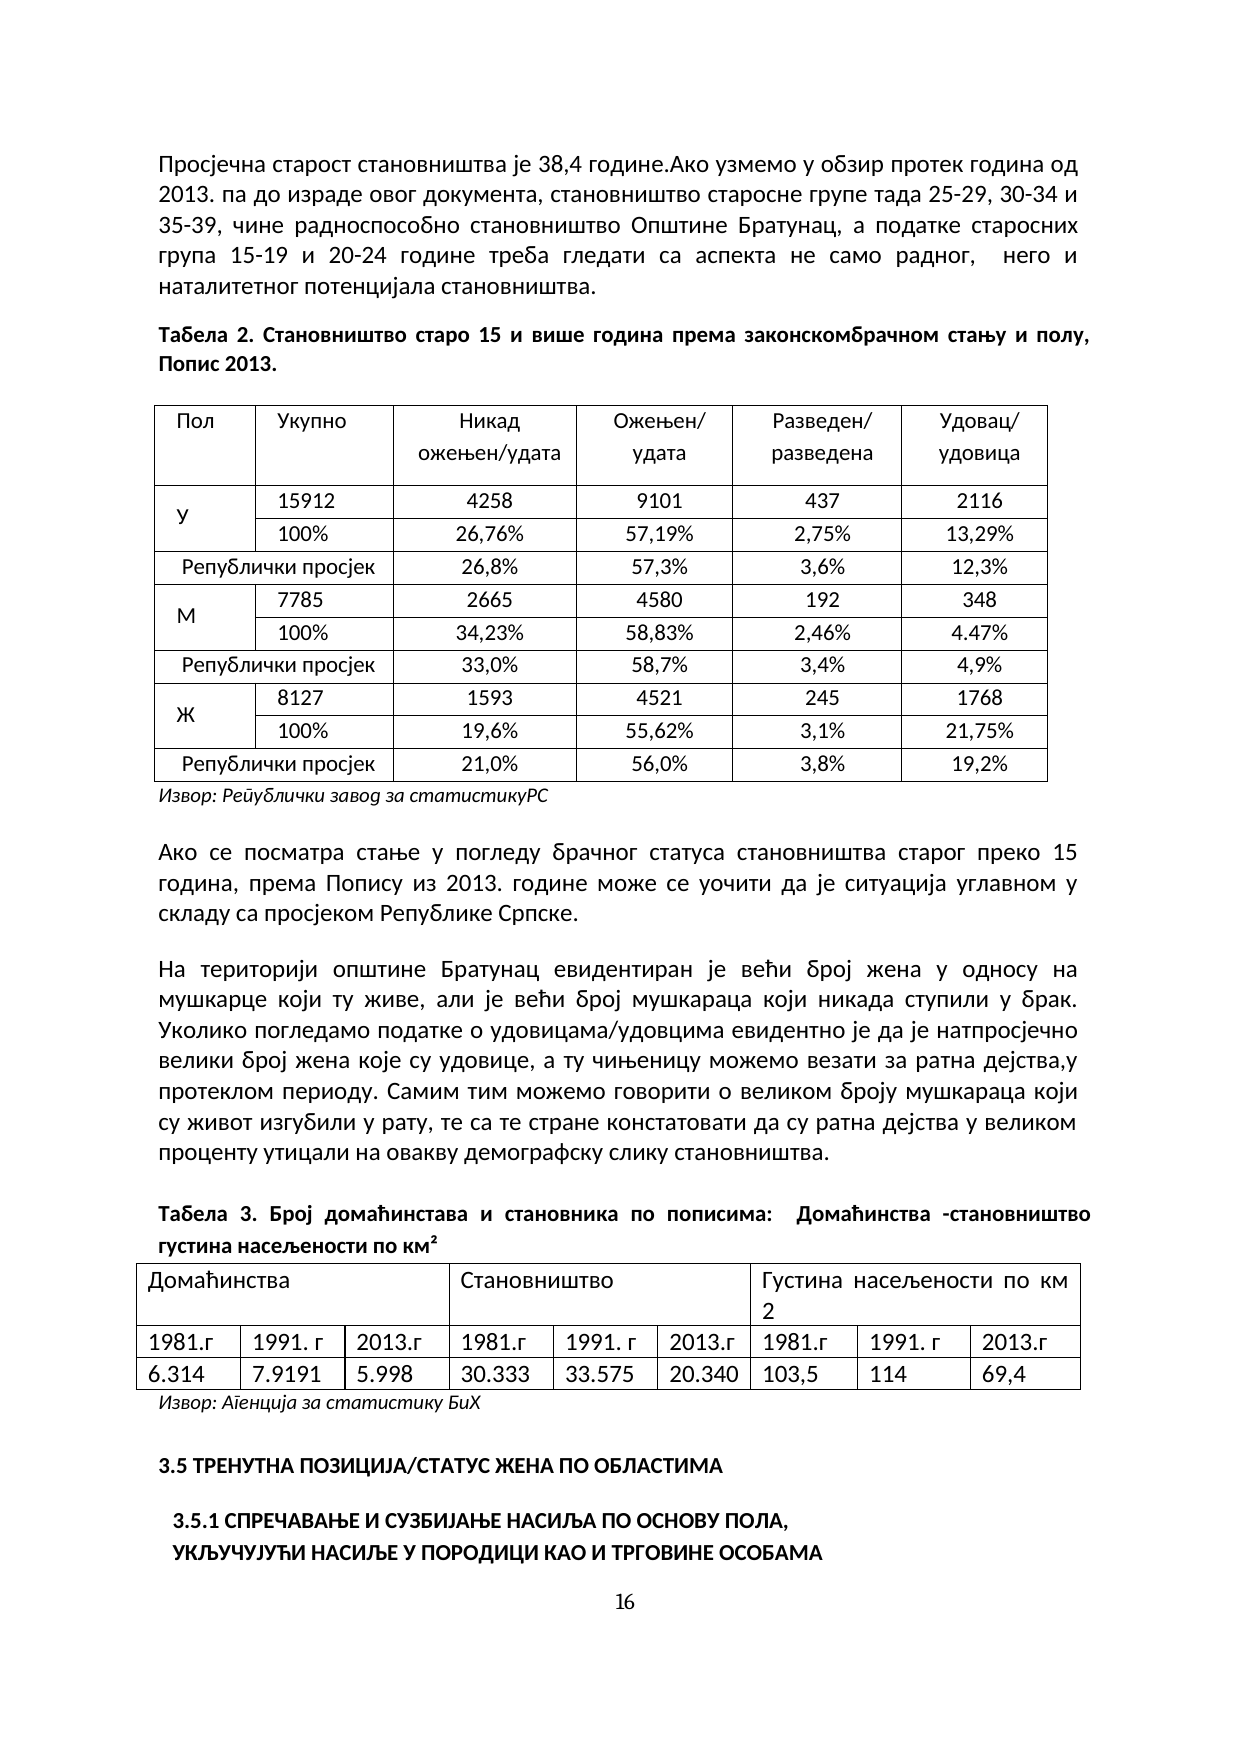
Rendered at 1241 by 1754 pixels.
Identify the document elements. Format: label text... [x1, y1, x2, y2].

table_cell 1991. г [858, 1326, 970, 1357]
table_cell 13,29% [902, 519, 1047, 551]
table_cell Републички просјек [155, 651, 393, 682]
table_cell 34,23% [394, 618, 576, 649]
table_cell 69,4 [971, 1358, 1080, 1388]
table_cell 1981.г [450, 1326, 553, 1357]
table_cell 30.333 [450, 1358, 553, 1388]
table_cell 6.314 [137, 1358, 240, 1388]
table_header Пол [155, 406, 255, 485]
table_cell 15912 [256, 486, 393, 518]
table_cell 100% [256, 519, 393, 551]
text Извор: Републички завод за статистикуРС [158, 782, 1092, 808]
table_cell 1981.г [137, 1326, 240, 1357]
table_cell 7.9191 [241, 1358, 344, 1388]
table_cell 1991. г [554, 1326, 657, 1357]
table_cell 9101 [577, 486, 732, 518]
table_cell 1991. г [241, 1326, 344, 1357]
table_cell 3,1% [733, 716, 901, 748]
table_cell 1593 [394, 684, 576, 715]
table_header Домаћинства [137, 1264, 449, 1325]
table_cell У [155, 486, 255, 551]
table_cell 7785 [256, 585, 393, 617]
table_header Разведен/ разведена [733, 406, 901, 485]
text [158, 148, 1079, 300]
table_cell 100% [256, 618, 393, 649]
table_cell 12,3% [902, 552, 1047, 584]
subtitle 3.5 ТРЕНУТНА ПОЗИЦИЈА/СТАТУС ЖЕНА ПО ОБЛАСТИМА [158, 1451, 1092, 1479]
table_cell 2,46% [733, 618, 901, 649]
table_cell Републички просјек [155, 552, 393, 584]
table_cell 192 [733, 585, 901, 617]
table_cell 1981.г [751, 1326, 857, 1357]
text Ако се посматра стање у погледу брачног статуса становништва старог преко 15 година, према Попису из 2013. године може се уочити да је ситуација углавном у складу са просјеком Републике Српске. [158, 836, 1079, 928]
table_cell 4.47% [902, 618, 1047, 649]
table_cell 1768 [902, 684, 1047, 715]
table_cell 2665 [394, 585, 576, 617]
table_cell 2,75% [733, 519, 901, 551]
table_cell 56,0% [577, 749, 732, 781]
table_cell 33,0% [394, 651, 576, 682]
table_header Удовац/ удовица [902, 406, 1047, 485]
text Табела 2. Становништво старо 15 и више година према законскомбрачном стању и полу, Попис 2013. [158, 321, 1092, 377]
subtitle УКЉУЧУЈУЋИ НАСИЉЕ У ПОРОДИЦИ КАО И ТРГОВИНЕ ОСОБАМА [172, 1538, 1092, 1567]
table_cell 2013.г [346, 1326, 449, 1357]
table_cell 4580 [577, 585, 732, 617]
table_cell 26,8% [394, 552, 576, 584]
table_cell М [155, 585, 255, 649]
table_cell 4,9% [902, 651, 1047, 682]
table_cell 245 [733, 684, 901, 715]
table_cell 33.575 [554, 1358, 657, 1388]
table_cell 55,62% [577, 716, 732, 748]
table_cell 4521 [577, 684, 732, 715]
table_cell 2013.г [971, 1326, 1080, 1357]
table_cell 19,6% [394, 716, 576, 748]
table_cell 3,6% [733, 552, 901, 584]
table_cell 2013.г [658, 1326, 750, 1357]
table_cell 58,83% [577, 618, 732, 649]
table_header Никад ожењен/удата [394, 406, 576, 485]
table_cell 100% [256, 716, 393, 748]
table_cell 57,3% [577, 552, 732, 584]
table_cell 5.998 [346, 1358, 449, 1388]
subtitle 3.5.1 СПРЕЧАВАЊЕ И СУЗБИЈАЊЕ НАСИЉА ПО ОСНОВУ ПОЛА, [172, 1506, 1092, 1534]
table_cell Републички просјек [155, 749, 393, 781]
table_cell 2116 [902, 486, 1047, 518]
table_cell 3,8% [733, 749, 901, 781]
table_cell 57,19% [577, 519, 732, 551]
table_cell 21,75% [902, 716, 1047, 748]
table_cell 4258 [394, 486, 576, 518]
table_cell 26,76% [394, 519, 576, 551]
table_header Становништво [450, 1264, 750, 1325]
text На територији општине Братунац евидентиран је већи број жена у односу на мушкарце који ту живе, али је већи број мушкараца који никада ступили у брак. Уколико погледамо податке о удовицама/удовцима евидентно је да је натпросјечно велики број жена које су удовице, а ту чињеницу можемо везати за ратна дејства,у протеклом периоду. Самим тим можемо говорити о великом броју мушкараца који су живот изгубили у рату, те са те стране констатовати да су ратна дејства у великом проценту утицали на овакву демографску слику становништва. [158, 953, 1079, 1167]
table_cell 20.340 [658, 1358, 750, 1388]
table_cell 348 [902, 585, 1047, 617]
table_cell 58,7% [577, 651, 732, 682]
text Табела 3. Број домаћинстава и становника по пописима: Домаћинства -становништво густина насељености по км² [158, 1199, 1092, 1259]
table_cell 8127 [256, 684, 393, 715]
table_cell 114 [858, 1358, 970, 1388]
table_cell 19,2% [902, 749, 1047, 781]
text Извор: Агенција за статистику БиХ [158, 1389, 1092, 1415]
table_cell 3,4% [733, 651, 901, 682]
table_cell 103,5 [751, 1358, 857, 1388]
table_header Густина насељености по км 2 [751, 1264, 1080, 1325]
table_header Укупно [256, 406, 393, 485]
table_cell 21,0% [394, 749, 576, 781]
table_cell 437 [733, 486, 901, 518]
table_header Ожењен/ удата [577, 406, 732, 485]
table_cell Ж [155, 684, 255, 748]
